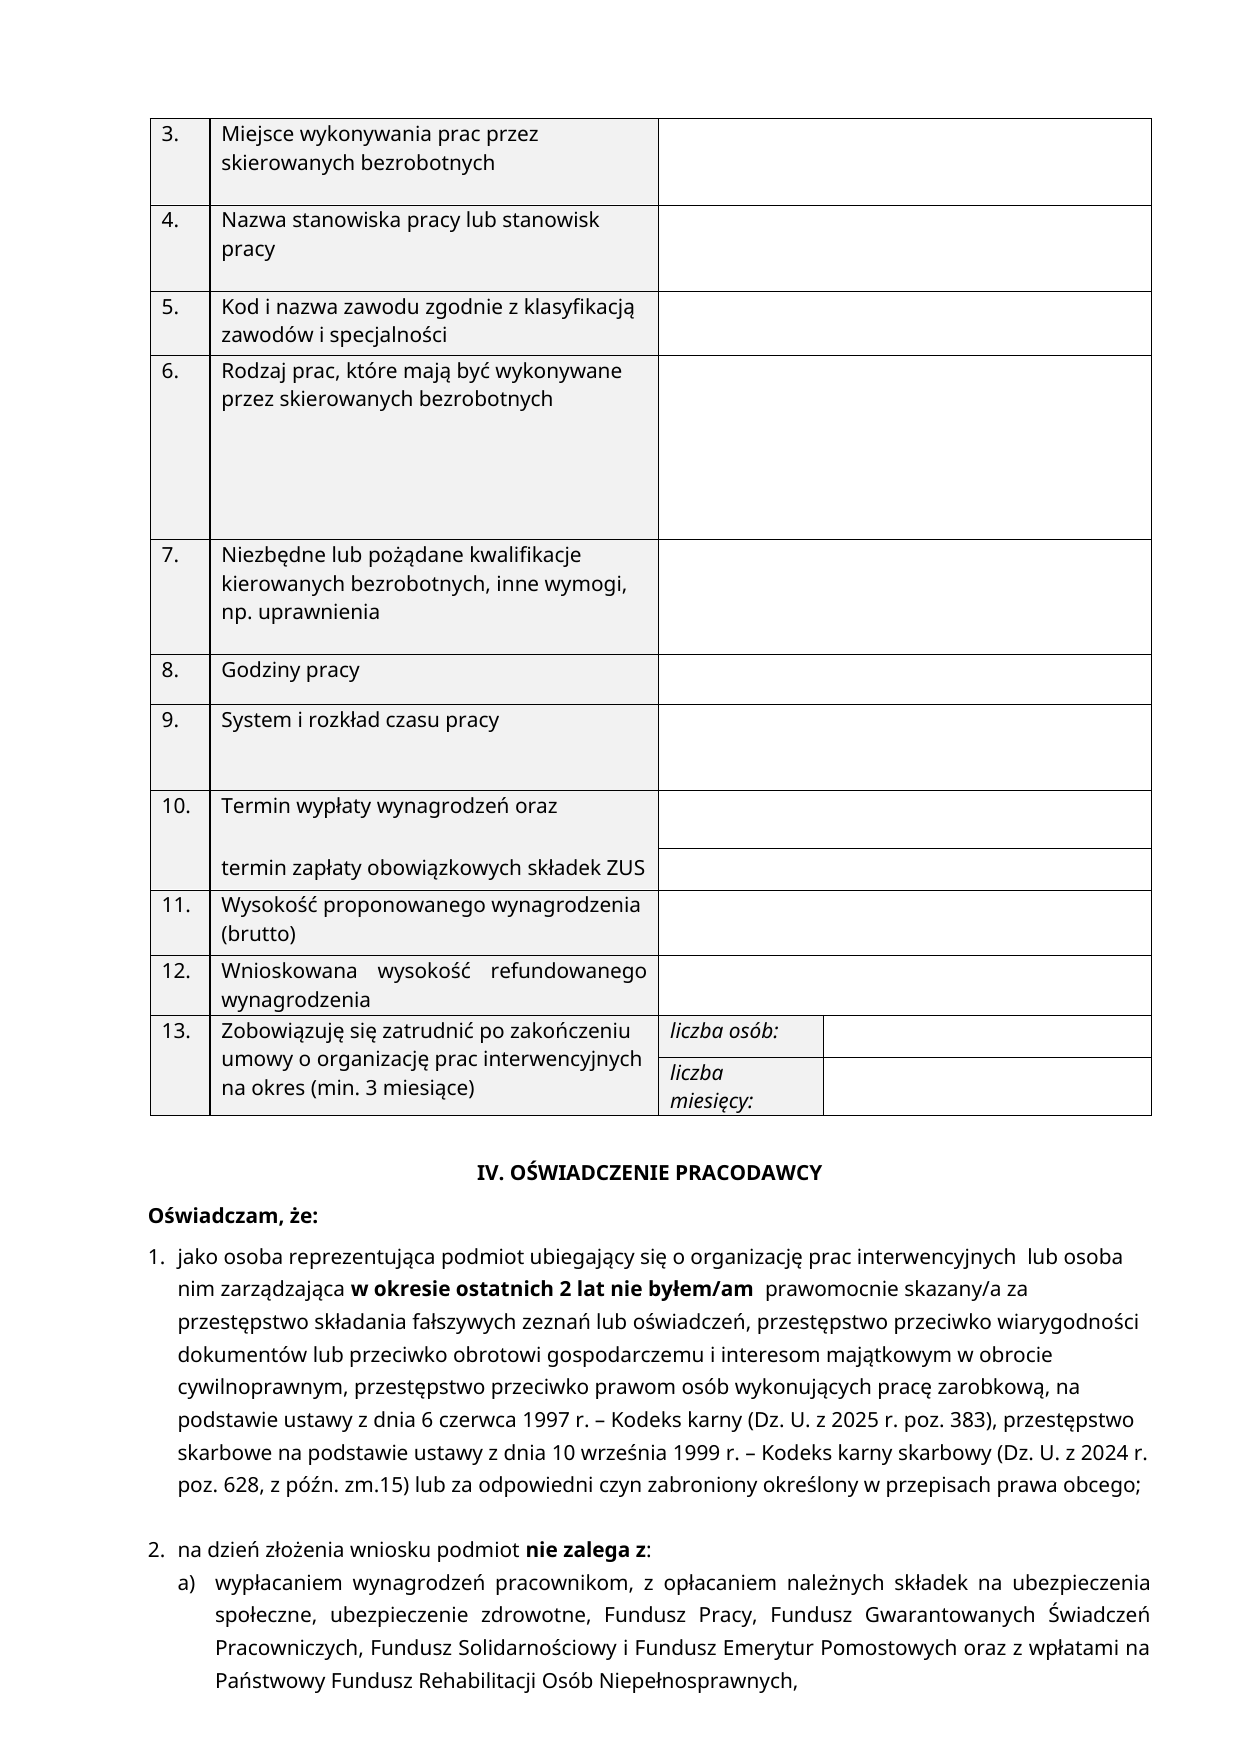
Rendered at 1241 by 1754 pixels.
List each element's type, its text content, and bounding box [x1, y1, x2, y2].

table_cell [659, 655, 1151, 704]
table_cell [659, 705, 1151, 790]
table_cell Kod i nazwa zawodu zgodnie z klasyfikacją zawodów i specjalności [211, 292, 658, 355]
table_cell 5. [151, 292, 209, 355]
table_cell [824, 1058, 1151, 1115]
table_cell 8. [151, 655, 209, 704]
text Oświadczam, że: [148, 1201, 1152, 1229]
table_cell System i rozkład czasu pracy [211, 705, 658, 790]
table_cell Zobowiązuję się zatrudnić po zakończeniu umowy o organizację prac interwencyjnych na okres (min. 3 miesiące) [211, 1016, 658, 1115]
table_cell 4. [151, 206, 209, 291]
list wypłacaniem wynagrodzeń pracownikom, z opłacaniem należnych składek na ubezpieczenia społeczne, ubezpieczenie zdrowotne, Fundusz Pracy, Fundusz Gwarantowanych Świadczeń Pracowniczych, Fundusz Solidarnościowy i Fundusz Emerytur Pomostowych oraz z wpłatami na Państwowy Fundusz Rehabilitacji Osób Niepełnosprawnych, [177, 1568, 1152, 1694]
table_cell 10. [151, 791, 209, 889]
table_cell [659, 540, 1151, 654]
table_cell Niezbędne lub pożądane kwalifikacje kierowanych bezrobotnych, inne wymogi, np. uprawnienia [211, 540, 658, 654]
table_cell [659, 956, 1151, 1015]
table_cell 11. [151, 891, 209, 955]
table_cell Godziny pracy [211, 655, 658, 704]
text IV. OŚWIADCZENIE PRACODAWCY [148, 1158, 1152, 1187]
table_cell Rodzaj prac, które mają być wykonywane przez skierowanych bezrobotnych [211, 356, 658, 539]
table_cell 12. [151, 956, 209, 1015]
table_cell 13. [151, 1016, 209, 1115]
table_cell Termin wypłaty wynagrodzeń oraz termin zapłaty obowiązkowych składek ZUS [211, 791, 658, 889]
table_cell [659, 119, 1151, 204]
table_cell [659, 791, 1151, 848]
list jako osoba reprezentująca podmiot ubiegający się o organizację prac interwencyjnych lub osoba nim zarządzająca w okresie ostatnich 2 lat nie byłem/am prawomocnie skazany/a za przestępstwo składania fałszywych zeznań lub oświadczeń, przestępstwo przeciwko wiarygodności dokumentów lub przeciwko obrotowi gospodarczemu i interesom majątkowym w obrocie cywilnoprawnym, przestępstwo przeciwko prawom osób wykonujących pracę zarobkową, na podstawie ustawy z dnia 6 czerwca 1997 r. – Kodeks karny (Dz. U. z 2025 r. poz. 383), przestępstwo skarbowe na podstawie ustawy z dnia 10 września 1999 r. – Kodeks karny skarbowy (Dz. U. z 2024 r. poz. 628, z późn. zm.15) lub za odpowiedni czyn zabroniony określony w przepisach prawa obcego; [148, 1242, 1152, 1499]
table_cell [824, 1016, 1151, 1057]
table_cell 3. [151, 119, 209, 204]
table_cell Miejsce wykonywania prac przez skierowanych bezrobotnych [211, 119, 658, 204]
table_cell [659, 206, 1151, 291]
list na dzień złożenia wniosku podmiot nie zalega z: [148, 1535, 1152, 1564]
table_cell [659, 356, 1151, 539]
table_cell Wysokość proponowanego wynagrodzenia (brutto) [211, 891, 658, 955]
table_cell liczba osób: [659, 1016, 823, 1057]
table_cell 6. [151, 356, 209, 539]
table_cell Nazwa stanowiska pracy lub stanowisk pracy [211, 206, 658, 291]
table_cell 9. [151, 705, 209, 790]
table_cell Wnioskowana wysokość refundowanego wynagrodzenia [211, 956, 658, 1015]
table_cell [659, 292, 1151, 355]
table_cell 7. [151, 540, 209, 654]
table_cell [659, 849, 1151, 889]
table_cell [659, 891, 1151, 955]
table_cell liczba miesięcy: [659, 1058, 823, 1115]
